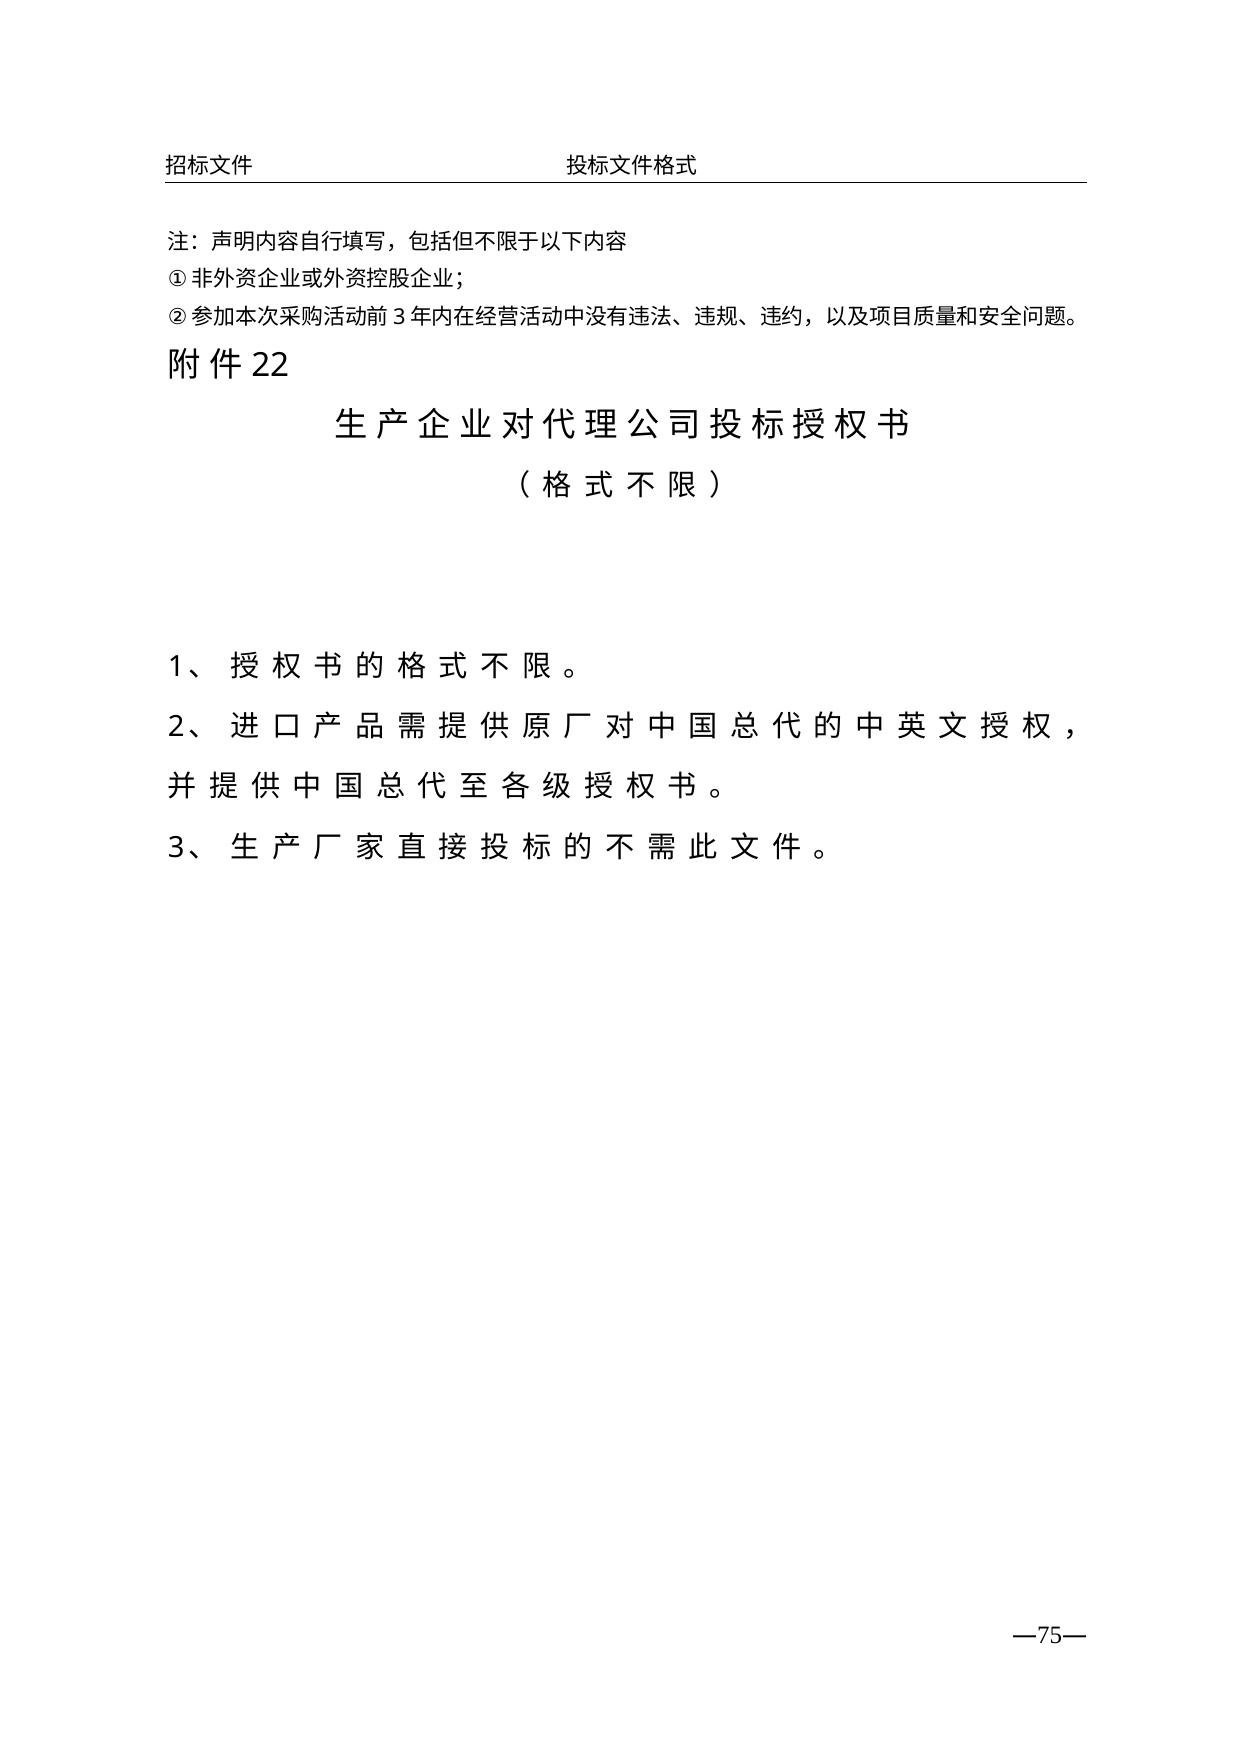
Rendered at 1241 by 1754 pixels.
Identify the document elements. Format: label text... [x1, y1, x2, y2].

text 附件22 [168, 332, 1084, 392]
text 注：声明内容自行填写，包括但不限于以下内容 [168, 219, 1084, 257]
text 生产企业对代理公司投标授权书 [168, 392, 1084, 452]
text ①非外资企业或外资控股企业； [168, 257, 1084, 294]
text 3、生产厂家直接投标的不需此文件。 [168, 814, 1084, 875]
text （格式不限） [168, 452, 1084, 513]
text 1、授权书的格式不限。 [168, 633, 1084, 694]
text ②参加本次采购活动前3年内在经营活动中没有违法、违规、违约，以及项目质量和安全问题。 [168, 294, 1084, 332]
text 2、进口产品需提供原厂对中国总代的中英文授权，并提供中国总代至各级授权书。 [168, 694, 1084, 814]
